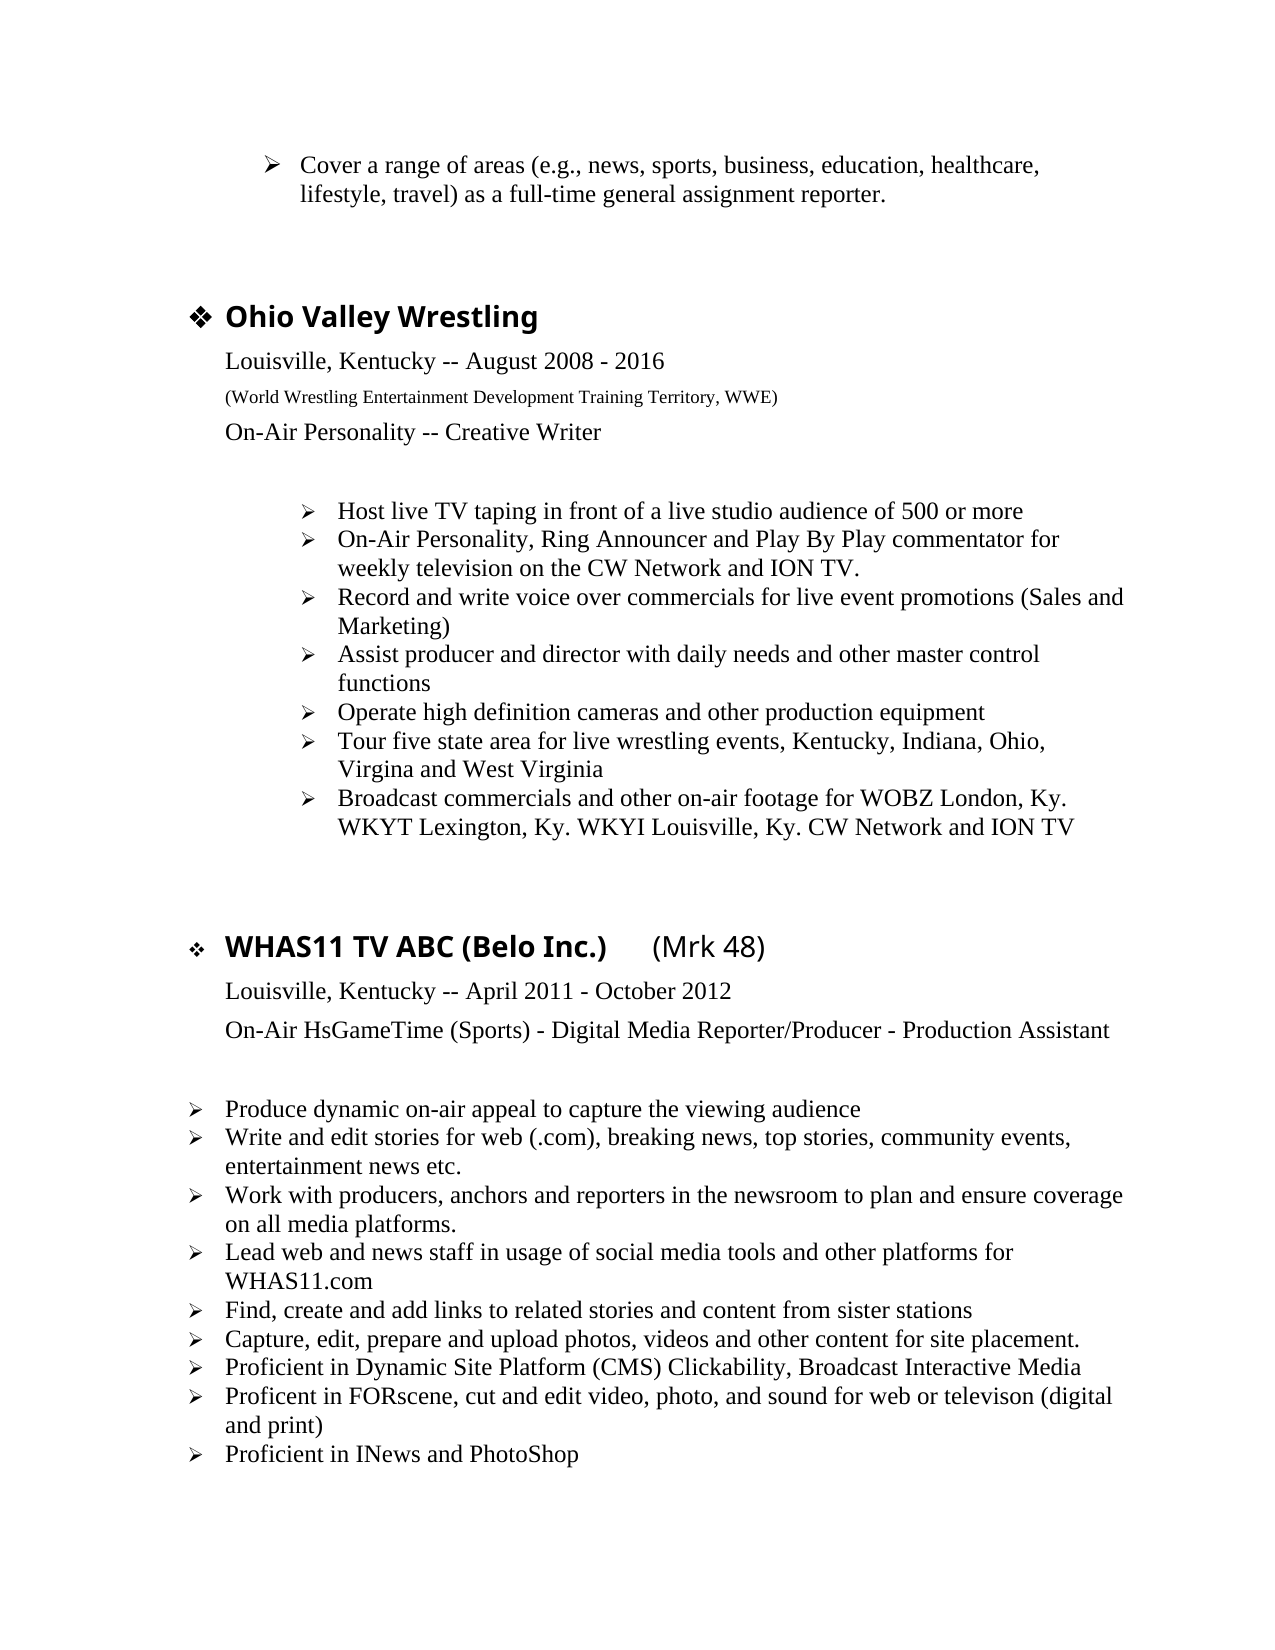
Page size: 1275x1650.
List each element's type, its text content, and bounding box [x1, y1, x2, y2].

text Louisville, Kentucky -- April 2011 - October 2012 [150, 976, 1125, 1005]
list Proficient in INews and PhotoShop [187, 1439, 1125, 1467]
list Work with producers, anchors and reporters in the newsroom to plan and ensure coverage on all media platforms. [187, 1180, 1125, 1237]
list Tour five state area for live wrestling events, Kentucky, Indiana, Ohio, Virgina and West Virginia [300, 726, 1125, 783]
text On-Air Personality -- Creative Writer [150, 417, 1125, 446]
text (World Wrestling Entertainment Development Training Territory, WWE) [225, 386, 1125, 407]
list Ohio Valley Wrestling [187, 296, 1125, 336]
list Proficient in Dynamic Site Platform (CMS) Clickability, Broadcast Interactive Media [187, 1352, 1125, 1381]
list Broadcast commercials and other on-air footage for WOBZ London, Ky. WKYT Lexington, Ky. WKYI Louisville, Ky. CW Network and ION TV [300, 783, 1125, 841]
list Assist producer and director with daily needs and other master control functions [300, 639, 1125, 697]
text Louisville, Kentucky -- August 2008 - 2016 [150, 346, 1125, 375]
list Operate high definition cameras and other production equipment [300, 697, 1125, 726]
list Lead web and news staff in usage of social media tools and other platforms for WHAS11.com [187, 1237, 1125, 1295]
list Proficent in FORscene, cut and edit video, photo, and sound for web or televison (digital and print) [187, 1381, 1125, 1439]
text On-Air HsGameTime (Sports) - Digital Media Reporter/Producer - Production Assistant [150, 1015, 1125, 1044]
list Capture, edit, prepare and upload photos, videos and other content for site placement. [187, 1324, 1125, 1352]
list On-Air Personality, Ring Announcer and Play By Play commentator for weekly television on the CW Network and ION TV. [300, 524, 1125, 582]
list Record and write voice over commercials for live event promotions (Sales and Marketing) [300, 582, 1125, 639]
list Host live TV taping in front of a live studio audience of 500 or more [300, 496, 1125, 524]
list Cover a range of areas (e.g., news, sports, business, education, healthcare, lifestyle, travel) as a full-time general assignment reporter. [262, 150, 1125, 207]
list WHAS11 TV ABC (Belo Inc.) (Mrk 48) [187, 926, 1125, 966]
list Produce dynamic on-air appeal to capture the viewing audience [187, 1094, 1125, 1122]
list Find, create and add links to related stories and content from sister stations [187, 1295, 1125, 1324]
list Write and edit stories for web (.com), breaking news, top stories, community events, entertainment news etc. [187, 1122, 1125, 1180]
